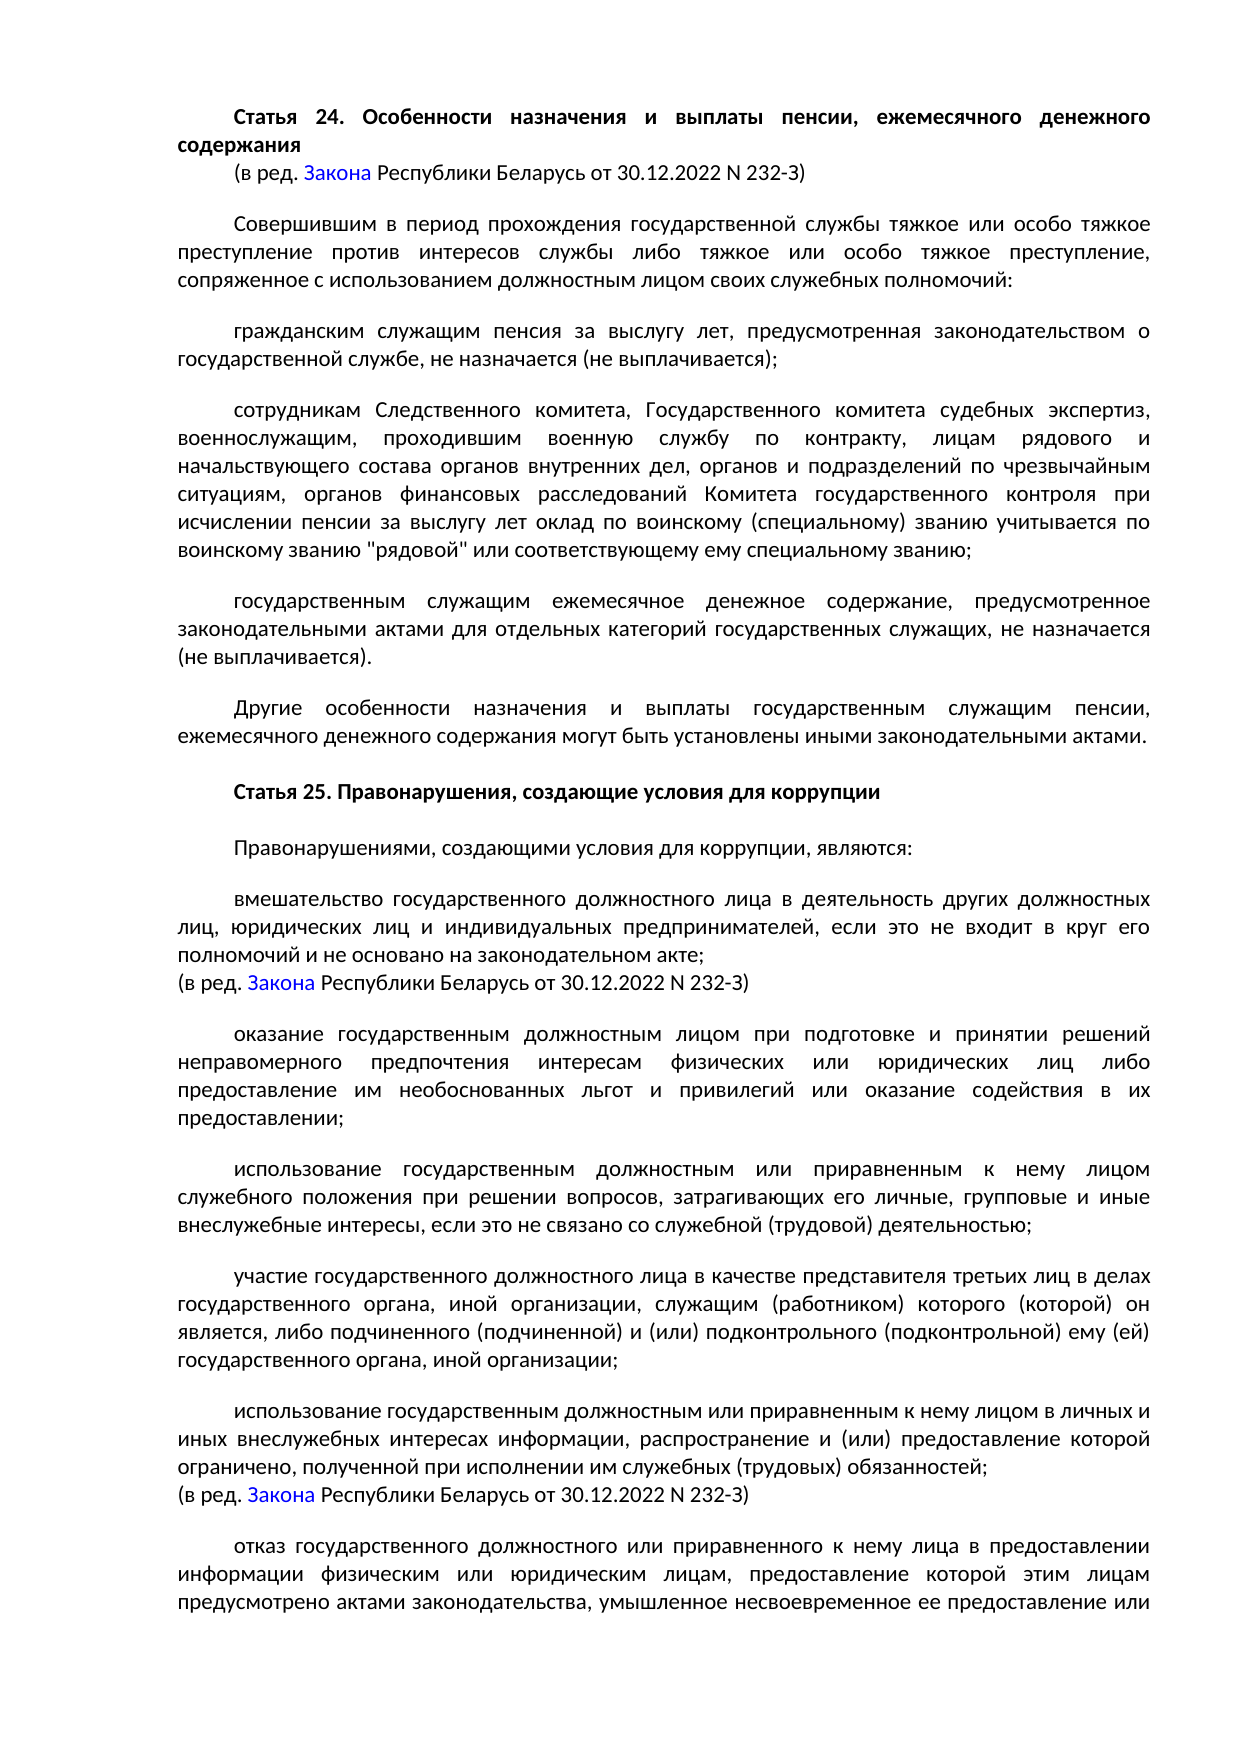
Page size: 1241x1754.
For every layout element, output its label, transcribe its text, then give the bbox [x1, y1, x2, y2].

text вмешательство государственного должностного лица в деятельность других должностных лиц, юридических лиц и индивидуальных предпринимателей, если это не входит в круг его полномочий и не основано на законодательном акте; [177, 884, 1152, 968]
text сотрудникам Следственного комитета, Государственного комитета судебных экспертиз, военнослужащим, проходившим военную службу по контракту, лицам рядового и начальствующего состава органов внутренних дел, органов и подразделений по чрезвычайным ситуациям, органов финансовых расследований Комитета государственного контроля при исчислении пенсии за выслугу лет оклад по воинскому (специальному) званию учитывается по воинскому званию "рядовой" или соответствующему ему специальному званию; [177, 395, 1152, 563]
text оказание государственным должностным лицом при подготовке и принятии решений неправомерного предпочтения интересам физических или юридических лиц либо предоставление им необоснованных льгот и привилегий или оказание содействия в их предоставлении; [177, 1019, 1152, 1131]
text государственным служащим ежемесячное денежное содержание, предусмотренное законодательными актами для отдельных категорий государственных служащих, не назначается (не выплачивается). [177, 586, 1152, 670]
text гражданским служащим пенсия за выслугу лет, предусмотренная законодательством о государственной службе, не назначается (не выплачивается); [177, 316, 1152, 372]
text использование государственным должностным или приравненным к нему лицом служебного положения при решении вопросов, затрагивающих его личные, групповые и иные внеслужебные интересы, если это не связано со служебной (трудовой) деятельностью; [177, 1154, 1152, 1238]
text Правонарушениями, создающими условия для коррупции, являются: [177, 833, 1152, 861]
text использование государственным должностным или приравненным к нему лицом в личных и иных внеслужебных интересах информации, распространение и (или) предоставление которой ограничено, полученной при исполнении им служебных (трудовых) обязанностей; [177, 1396, 1152, 1480]
text (в ред. Закона Республики Беларусь от 30.12.2022 N 232-З) [177, 968, 1152, 996]
text Совершившим в период прохождения государственной службы тяжкое или особо тяжкое преступление против интересов службы либо тяжкое или особо тяжкое преступление, сопряженное с использованием должностным лицом своих служебных полномочий: [177, 209, 1152, 293]
text участие государственного должностного лица в качестве представителя третьих лиц в делах государственного органа, иной организации, служащим (работником) которого (которой) он является, либо подчиненного (подчиненной) и (или) подконтрольного (подконтрольной) ему (ей) государственного органа, иной организации; [177, 1261, 1152, 1373]
text Статья 24. Особенности назначения и выплаты пенсии, ежемесячного денежного содержания [177, 102, 1152, 158]
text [177, 1531, 1152, 1615]
text (в ред. Закона Республики Беларусь от 30.12.2022 N 232-З) [177, 1480, 1152, 1508]
text Другие особенности назначения и выплаты государственным служащим пенсии, ежемесячного денежного содержания могут быть установлены иными законодательными актами. [177, 693, 1152, 749]
text Статья 25. Правонарушения, создающие условия для коррупции [177, 777, 1152, 805]
text (в ред. Закона Республики Беларусь от 30.12.2022 N 232-З) [177, 158, 1152, 186]
